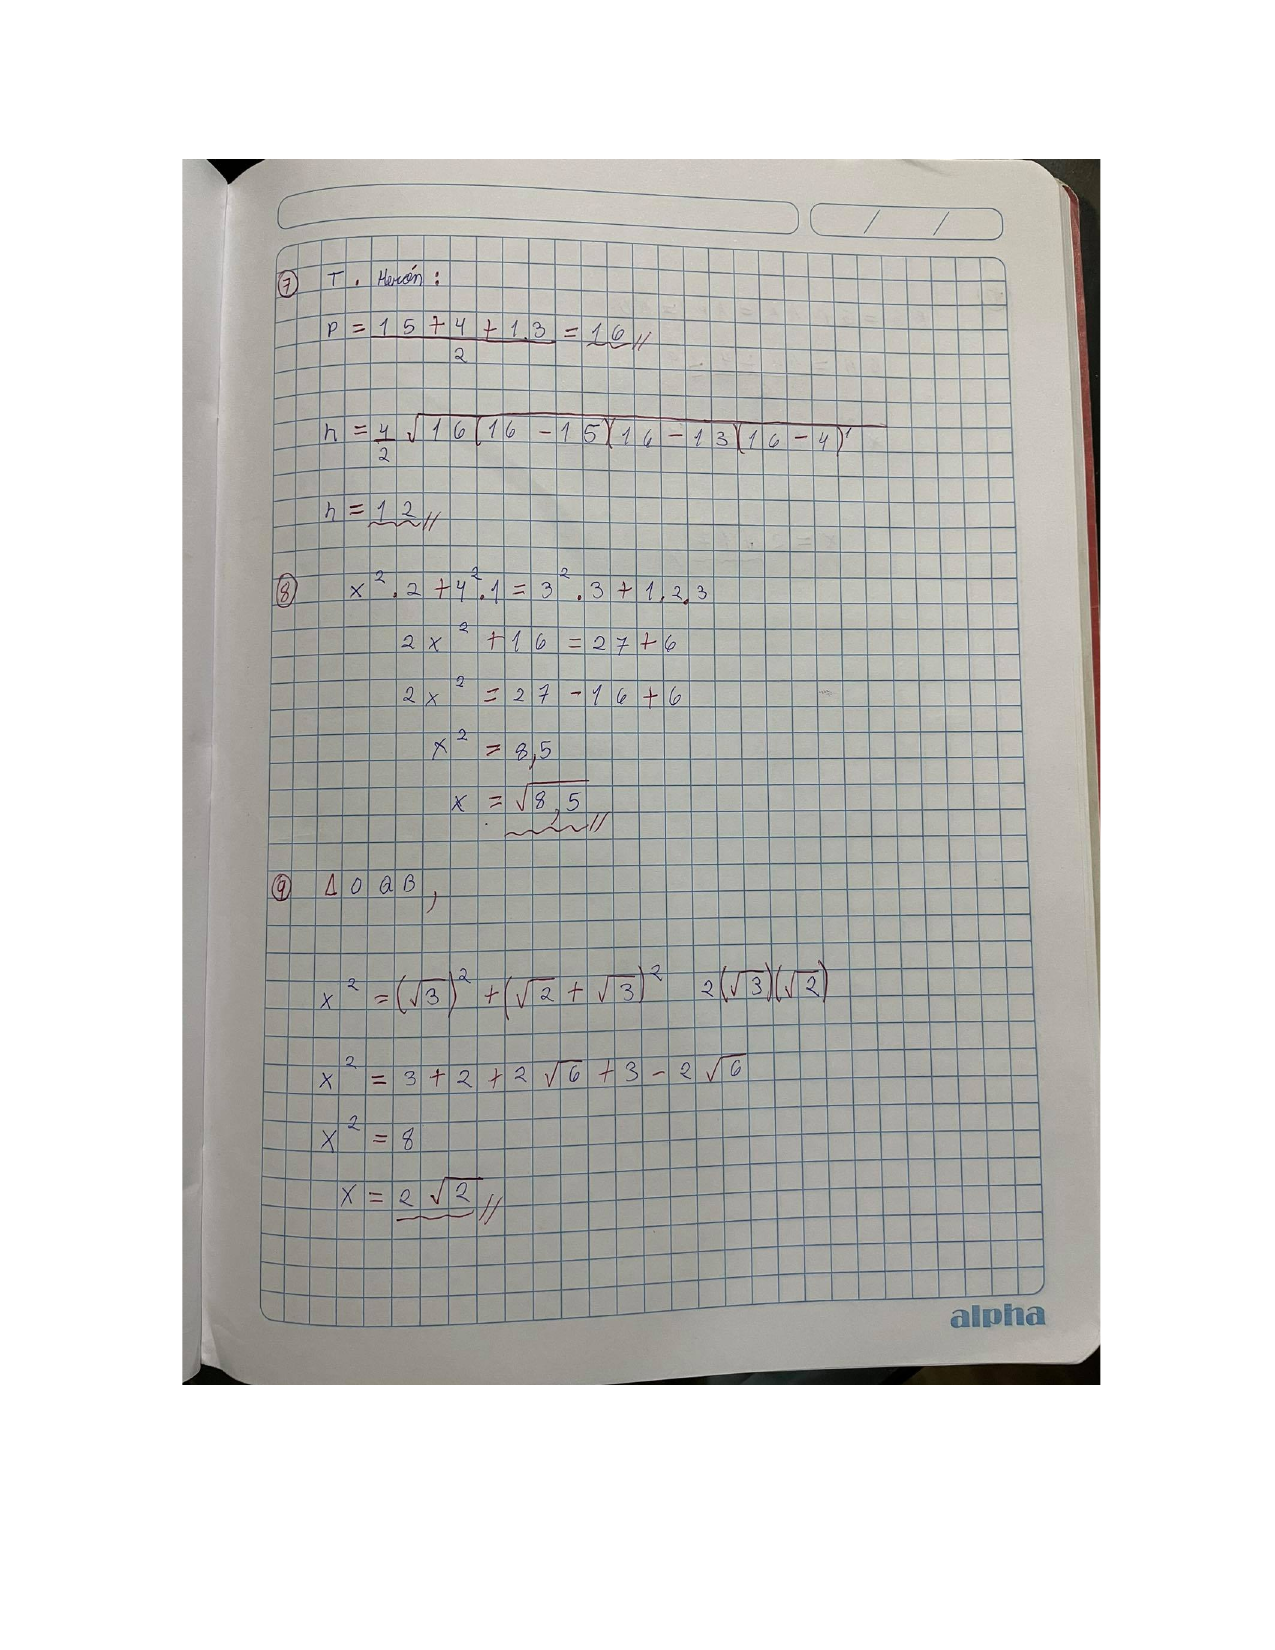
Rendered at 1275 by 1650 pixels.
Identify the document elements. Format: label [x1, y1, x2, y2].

picture [182, 159, 1100, 1383]
